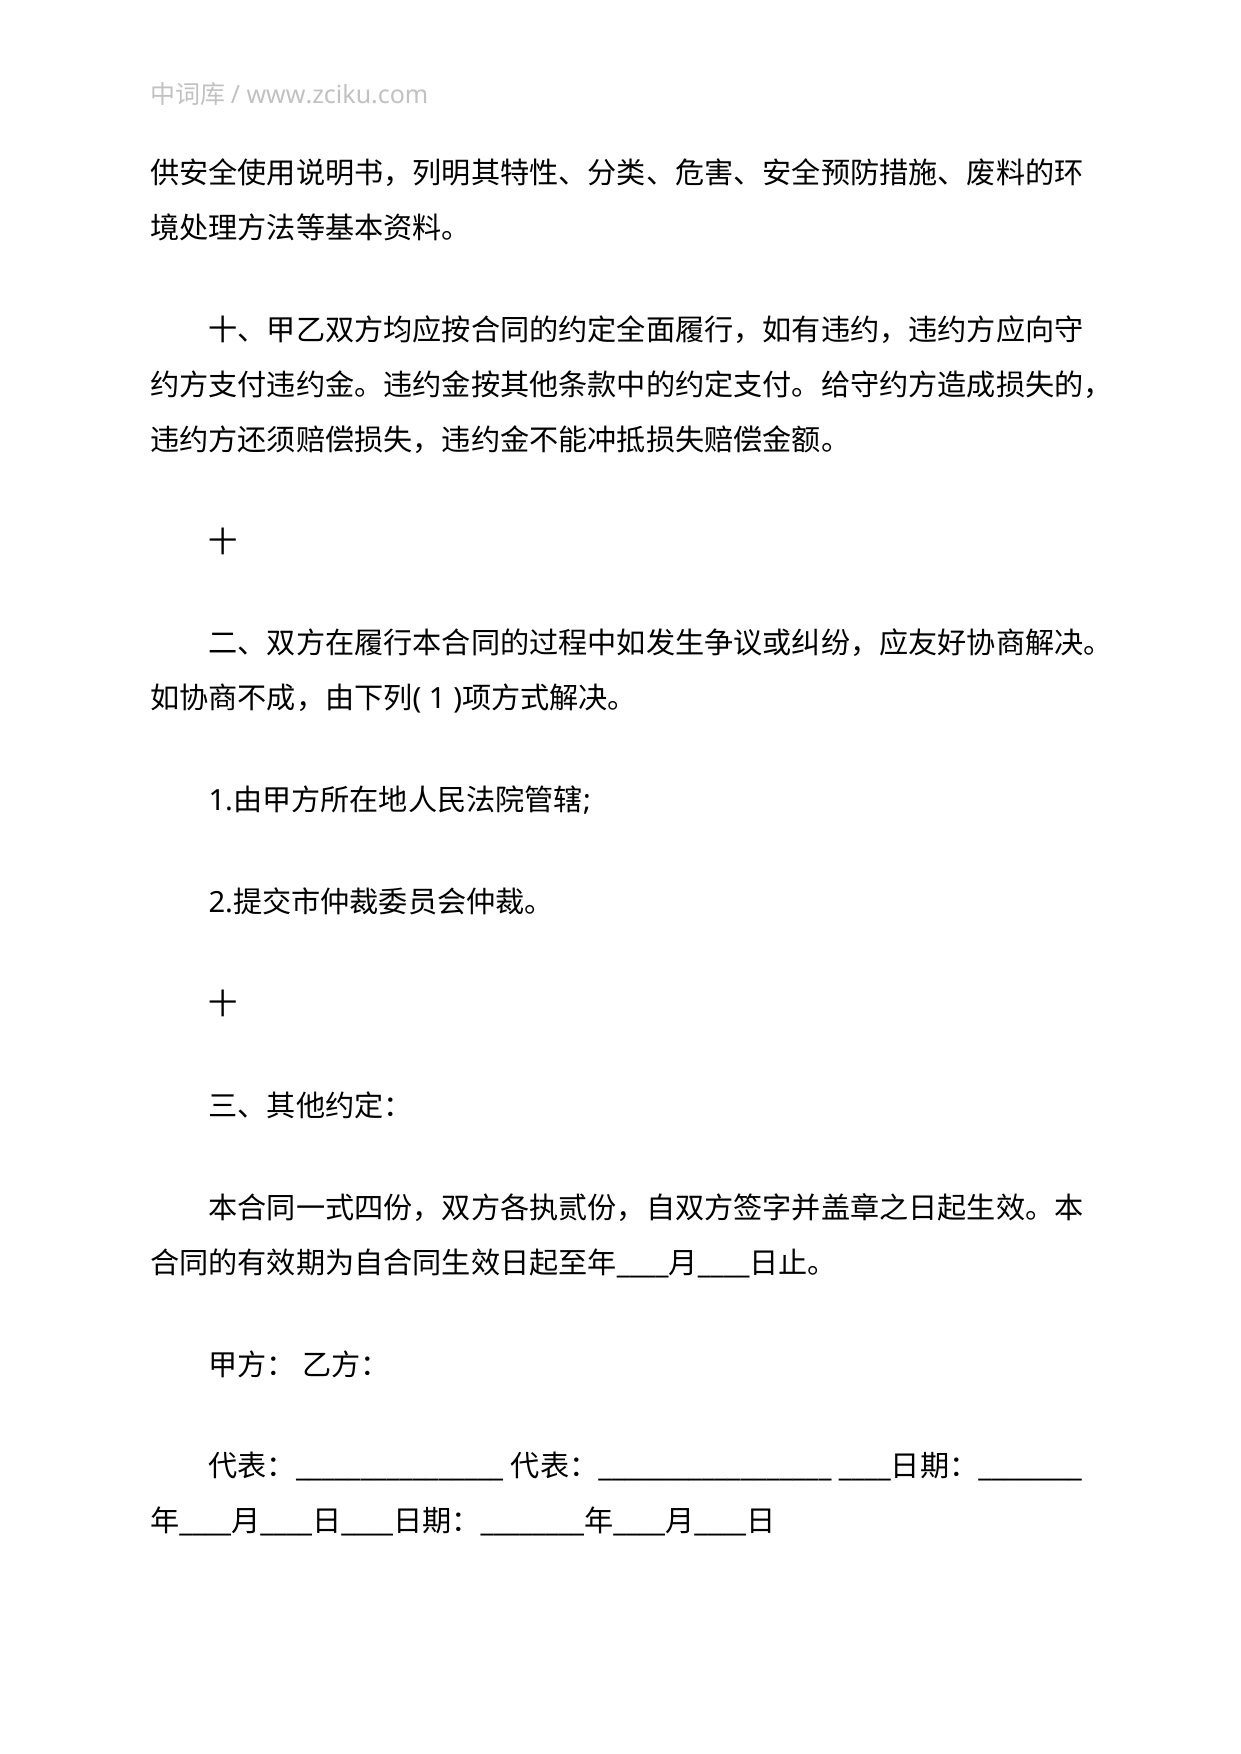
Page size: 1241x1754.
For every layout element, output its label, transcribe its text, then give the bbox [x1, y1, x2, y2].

text 二、双方在履行本合同的过程中如发生争议或纠纷，应友好协商解决。如协商不成，由下列( 1 )项方式解决。 [150, 620, 1090, 717]
text 十、甲乙双方均应按合同的约定全面履行，如有违约，违约方应向守约方支付违约金。违约金按其他条款中的约定支付。给守约方造成损失的，违约方还须赔偿损失，违约金不能冲抵损失赔偿金额。 [150, 307, 1090, 459]
text 代表：________________ 代表：__________________ ____日期：________年____月____日____日期：________年____月____日 [150, 1443, 1090, 1540]
text 十 [150, 518, 1090, 561]
text 本合同一式四份，双方各执贰份，自双方签字并盖章之日起生效。本合同的有效期为自合同生效日起至年____月____日止。 [150, 1184, 1090, 1282]
text 三、其他约定： [150, 1083, 1090, 1125]
text 1.由甲方所在地人民法院管辖; [150, 777, 1090, 819]
text 十 [150, 981, 1090, 1023]
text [150, 150, 1090, 247]
text 2.提交市仲裁委员会仲裁。 [150, 879, 1090, 921]
text 甲方： 乙方： [150, 1341, 1090, 1383]
